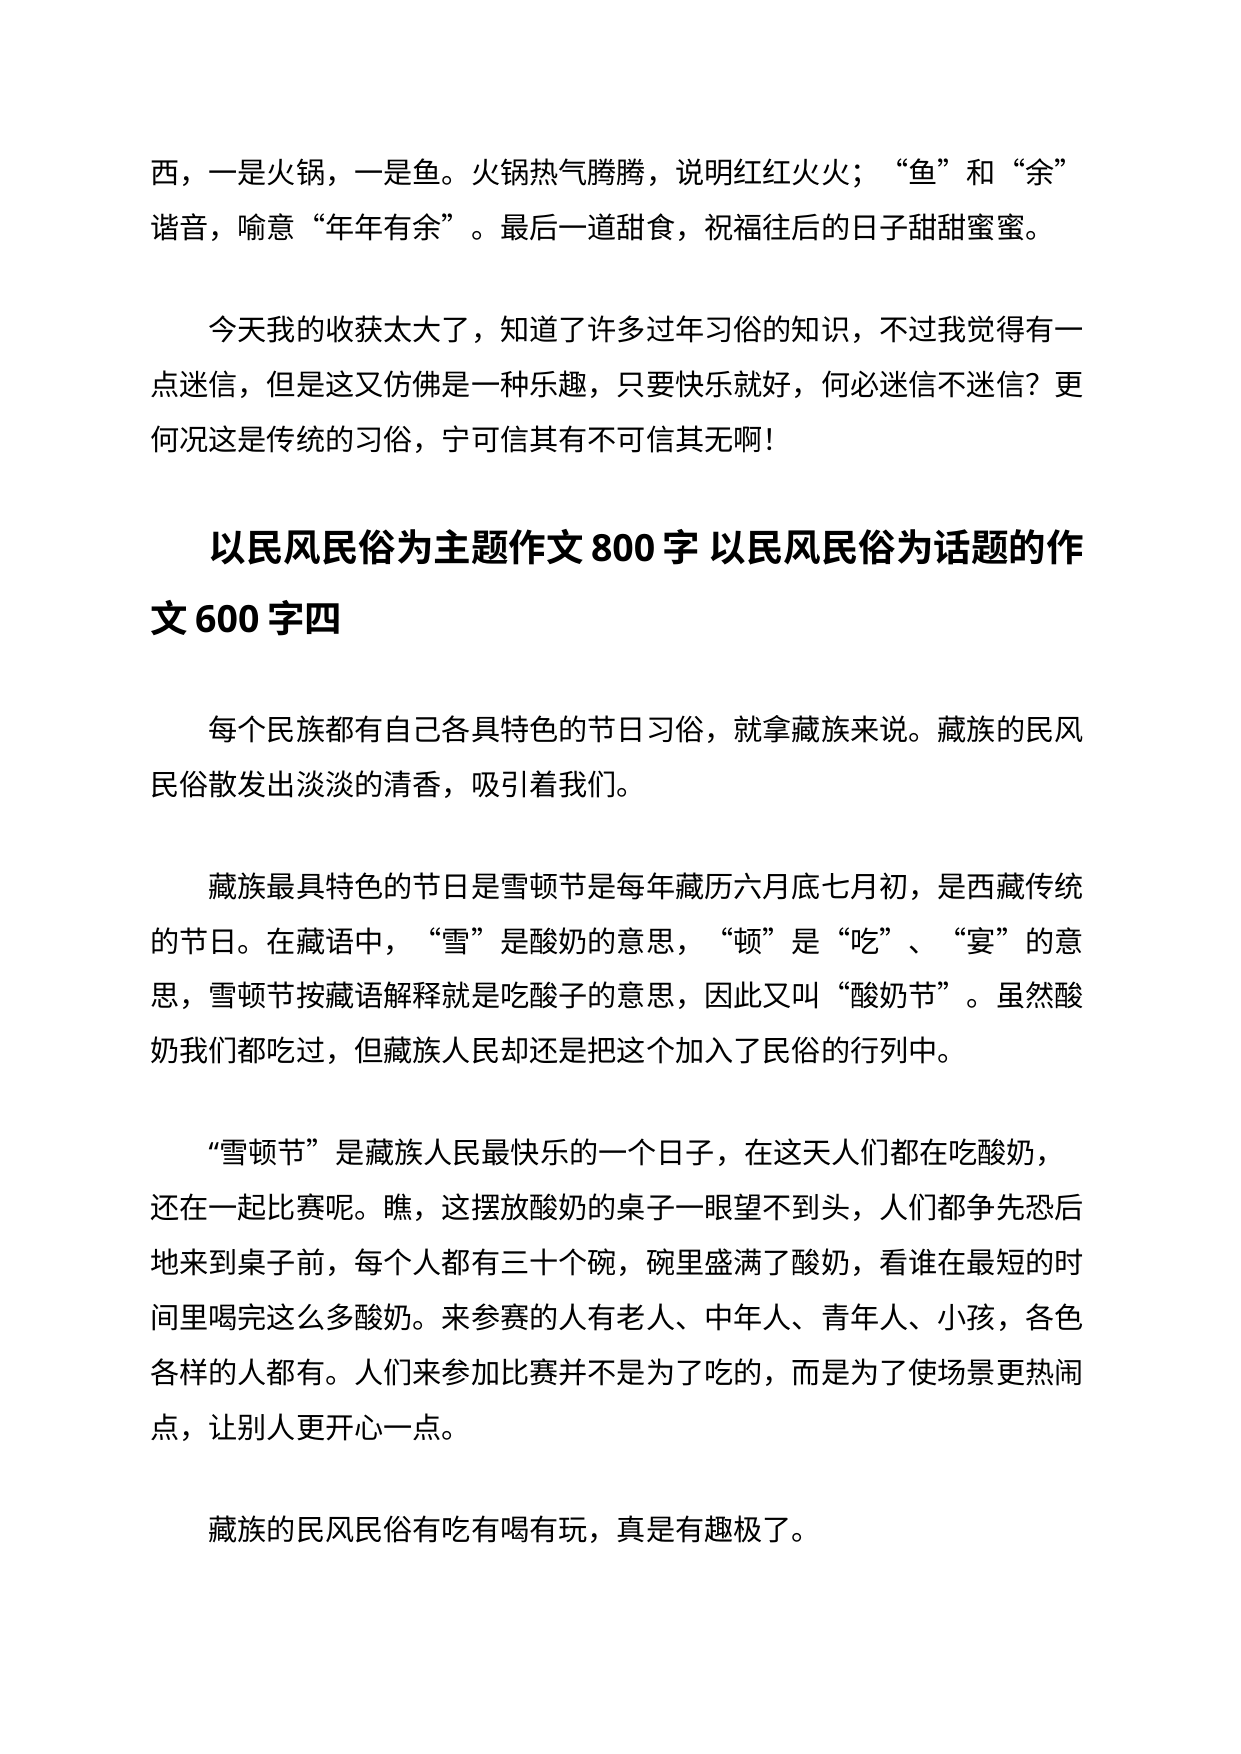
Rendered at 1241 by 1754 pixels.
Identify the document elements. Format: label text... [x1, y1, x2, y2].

text “雪顿节”是藏族人民最快乐的一个日子，在这天人们都在吃酸奶，还在一起比赛呢。瞧，这摆放酸奶的桌子一眼望不到头，人们都争先恐后地来到桌子前，每个人都有三十个碗，碗里盛满了酸奶，看谁在最短的时间里喝完这么多酸奶。来参赛的人有老人、中年人、青年人、小孩，各色各样的人都有。人们来参加比赛并不是为了吃的，而是为了使场景更热闹点，让别人更开心一点。 [150, 1130, 1090, 1447]
text 藏族最具特色的节日是雪顿节是每年藏历六月底七月初，是西藏传统的节日。在藏语中，“雪”是酸奶的意思，“顿”是“吃”、“宴”的意思，雪顿节按藏语解释就是吃酸子的意思，因此又叫“酸奶节”。虽然酸奶我们都吃过，但藏族人民却还是把这个加入了民俗的行列中。 [150, 863, 1090, 1070]
text 以民风民俗为主题作文800字 以民风民俗为话题的作文600字四 [150, 518, 1090, 643]
text 藏族的民风民俗有吃有喝有玩，真是有趣极了。 [150, 1506, 1090, 1548]
text 每个民族都有自己各具特色的节日习俗，就拿藏族来说。藏族的民风民俗散发出淡淡的清香，吸引着我们。 [150, 707, 1090, 804]
text 今天我的收获太大了，知道了许多过年习俗的知识，不过我觉得有一点迷信，但是这又仿佛是一种乐趣，只要快乐就好，何必迷信不迷信？更何况这是传统的习俗，宁可信其有不可信其无啊！ [150, 307, 1090, 459]
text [150, 150, 1090, 247]
